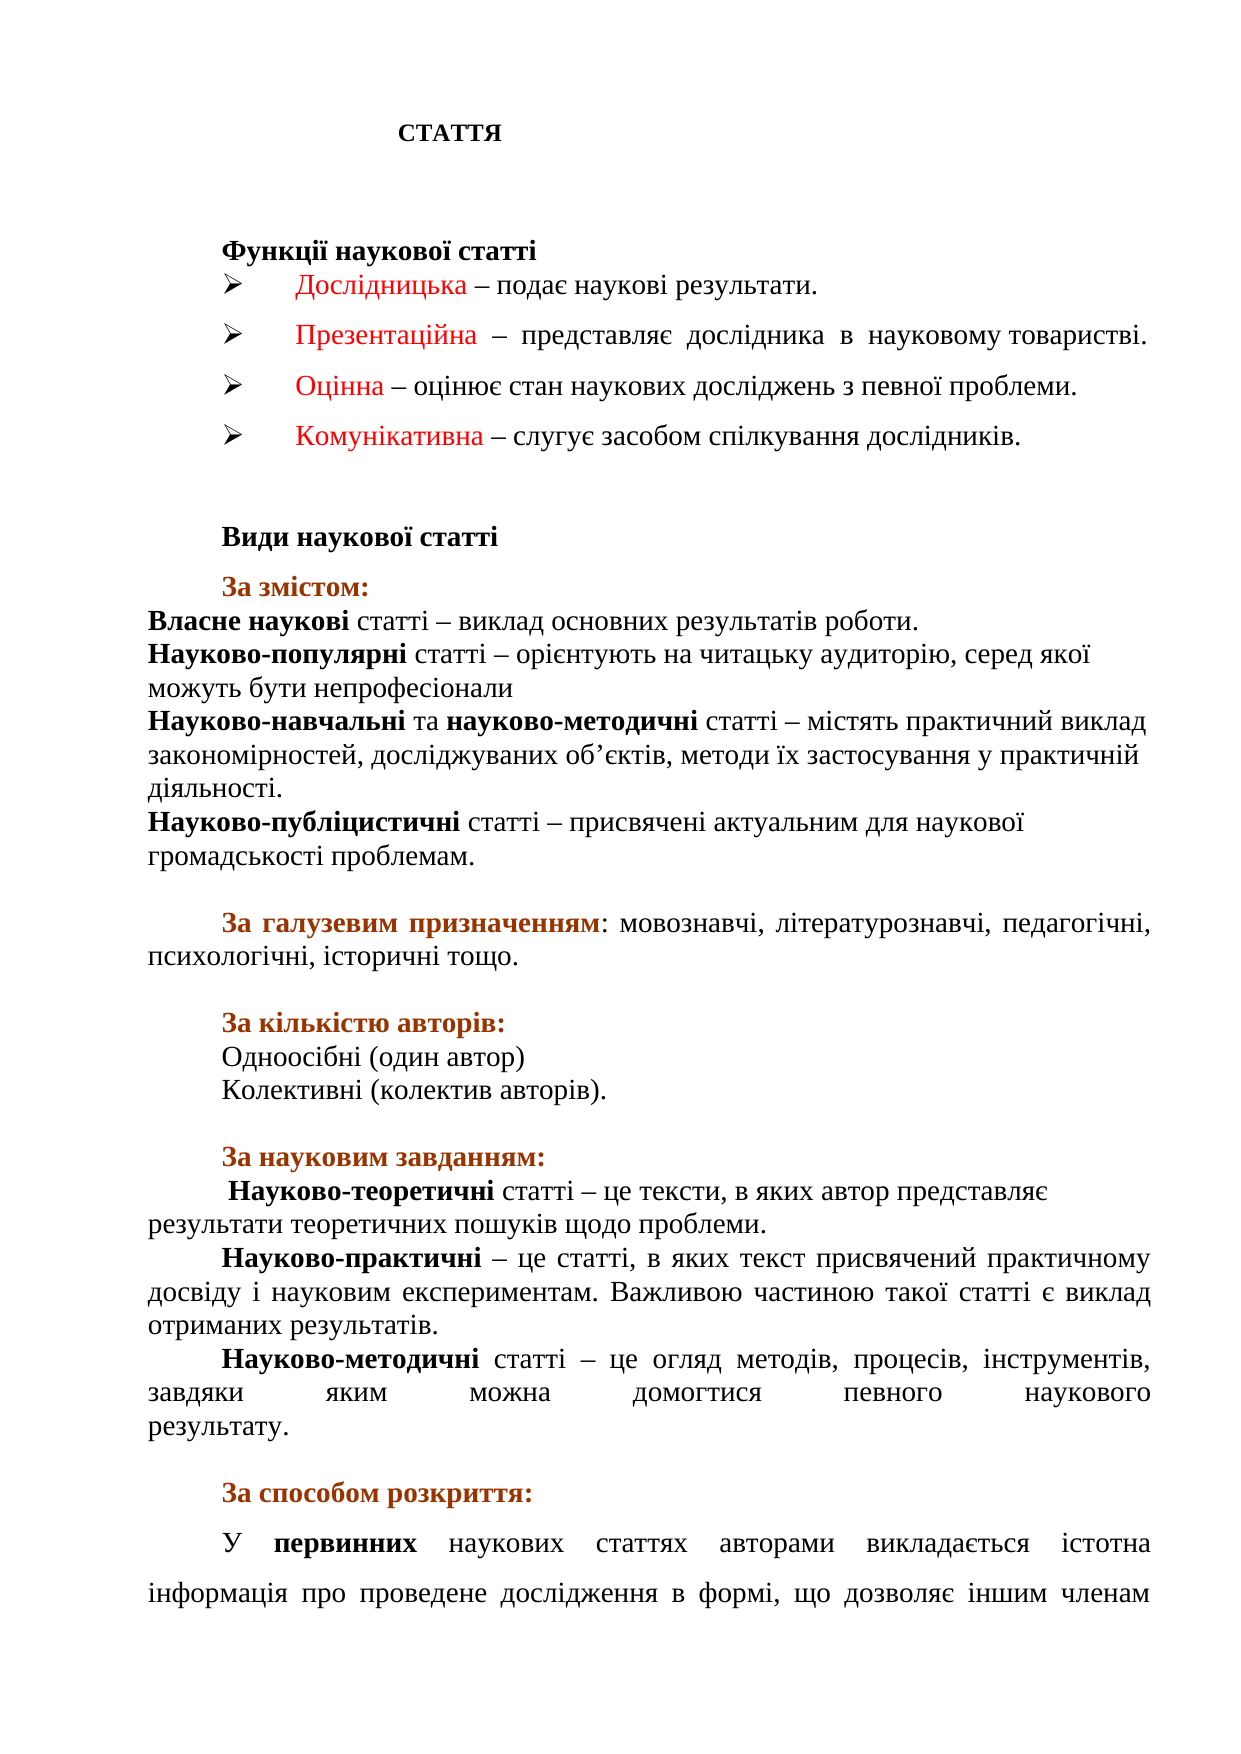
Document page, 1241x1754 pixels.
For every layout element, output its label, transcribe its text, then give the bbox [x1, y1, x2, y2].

text Одноосібні (один автор) [148, 1039, 1152, 1072]
text Науково-практичні – це статті, в яких текст присвячений практичному досвіду і науковим експериментам. Важливою частиною такої статті є виклад отриманих результатів. [148, 1240, 1152, 1341]
list Презентаційна – представляє дослідника в науковому товаристві. [148, 317, 1152, 351]
text За способом розкриття: [148, 1475, 1152, 1508]
text Науково-методичні статті – це огляд методів, процесів, інструментів, завдяки яким можна домогтися певного наукового результату. [148, 1341, 1152, 1441]
text За галузевим призначенням: мовознавчі, літературознавчі, педагогічні, психологічні, історичні тощо. [148, 905, 1152, 972]
text За змістом: Власне наукові статті – виклад основних результатів роботи. Науково-популярні статті – орієнтують на читацьку аудиторію, серед якої можуть бути непрофесіонали Науково-навчальні та науково-методичні статті – містять практичний виклад закономірностей, досліджуваних об’єктів, методи їх застосування у практичній діяльності. Науково-публіцистичні статті – присвячені актуальним для наукової громадськості проблемам. [148, 569, 1152, 871]
list Оцінна – оцінює стан наукових досліджень з певної проблеми. [148, 368, 1152, 402]
text Колективні (колектив авторів). [148, 1072, 1152, 1106]
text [148, 1525, 1152, 1609]
text За кількістю авторів: [148, 1005, 1152, 1039]
list Дослідницька – подає наукові результати. [148, 267, 1152, 301]
text За науковим завданням: Науково-теоретичні статті – це тексти, в яких автор представляє результати теоретичних пошуків щодо проблеми. [148, 1139, 1152, 1240]
list Комунікативна – слугує засобом спілкування дослідників. [148, 418, 1152, 452]
text Види наукової статті [148, 519, 1152, 553]
text СТАТТЯ [148, 118, 1152, 146]
text Функції наукової статті [148, 233, 1152, 267]
